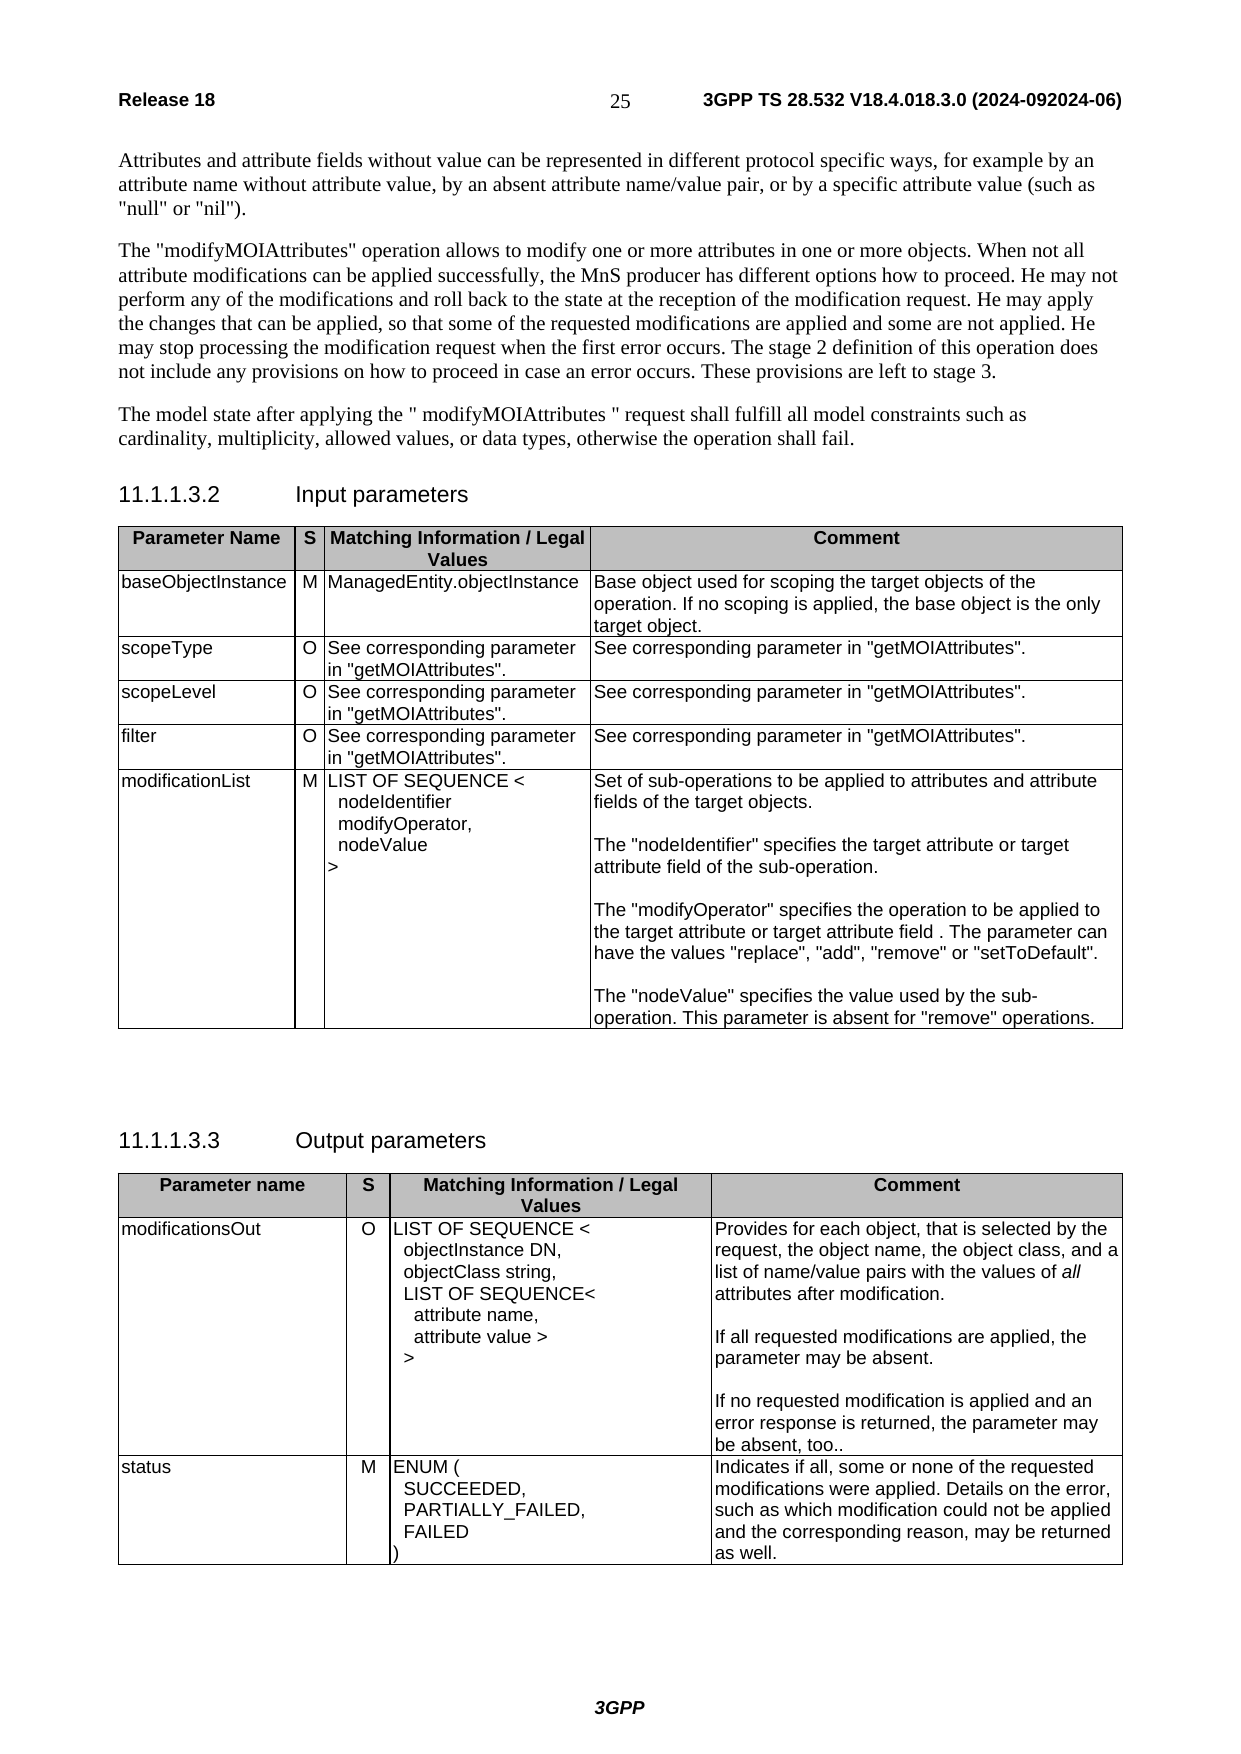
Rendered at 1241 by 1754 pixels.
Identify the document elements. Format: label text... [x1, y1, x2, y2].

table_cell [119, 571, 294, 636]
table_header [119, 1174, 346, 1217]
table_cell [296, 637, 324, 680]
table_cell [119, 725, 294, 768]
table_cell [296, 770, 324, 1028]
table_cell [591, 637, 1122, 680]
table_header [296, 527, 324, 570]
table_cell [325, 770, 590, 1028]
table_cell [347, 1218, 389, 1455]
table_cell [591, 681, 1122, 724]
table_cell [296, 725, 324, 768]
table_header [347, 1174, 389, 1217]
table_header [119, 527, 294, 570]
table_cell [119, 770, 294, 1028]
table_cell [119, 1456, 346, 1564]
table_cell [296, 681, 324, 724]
subtitle 11.1.1.3.3 Output parameters [118, 1127, 1122, 1154]
text The model state after applying the " modifyMOIAttributes " request shall fulfill all model constraints such as cardinality, multiplicity, allowed values, or data types, otherwise the operation shall fail. [118, 402, 1122, 450]
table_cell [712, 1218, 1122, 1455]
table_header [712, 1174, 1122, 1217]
text Attributes and attribute fields without value can be represented in different protocol specific ways, for example by an attribute name without attribute value, by an absent attribute name/value pair, or by a specific attribute value (such as "null" or "nil"). [118, 147, 1122, 220]
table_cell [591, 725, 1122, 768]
subtitle 11.1.1.3.2 Input parameters [118, 481, 1122, 507]
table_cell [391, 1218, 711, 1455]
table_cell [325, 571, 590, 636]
text The "modifyMOIAttributes" operation allows to modify one or more attributes in one or more objects. When not all attribute modifications can be applied successfully, the MnS producer has different options how to proceed. He may not perform any of the modifications and roll back to the state at the reception of the modification request. He may apply the changes that can be applied, so that some of the requested modifications are applied and some are not applied. He may stop processing the modification request when the first error occurs. The stage 2 definition of this operation does not include any provisions on how to proceed in case an error occurs. These provisions are left to stage 3. [118, 238, 1122, 383]
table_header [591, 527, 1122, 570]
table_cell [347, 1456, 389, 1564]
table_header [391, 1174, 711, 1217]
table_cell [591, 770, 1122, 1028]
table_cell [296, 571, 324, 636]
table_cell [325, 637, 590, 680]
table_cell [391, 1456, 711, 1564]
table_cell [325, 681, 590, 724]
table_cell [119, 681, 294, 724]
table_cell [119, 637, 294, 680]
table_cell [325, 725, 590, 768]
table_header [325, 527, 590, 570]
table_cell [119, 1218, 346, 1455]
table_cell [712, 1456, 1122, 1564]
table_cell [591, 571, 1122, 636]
